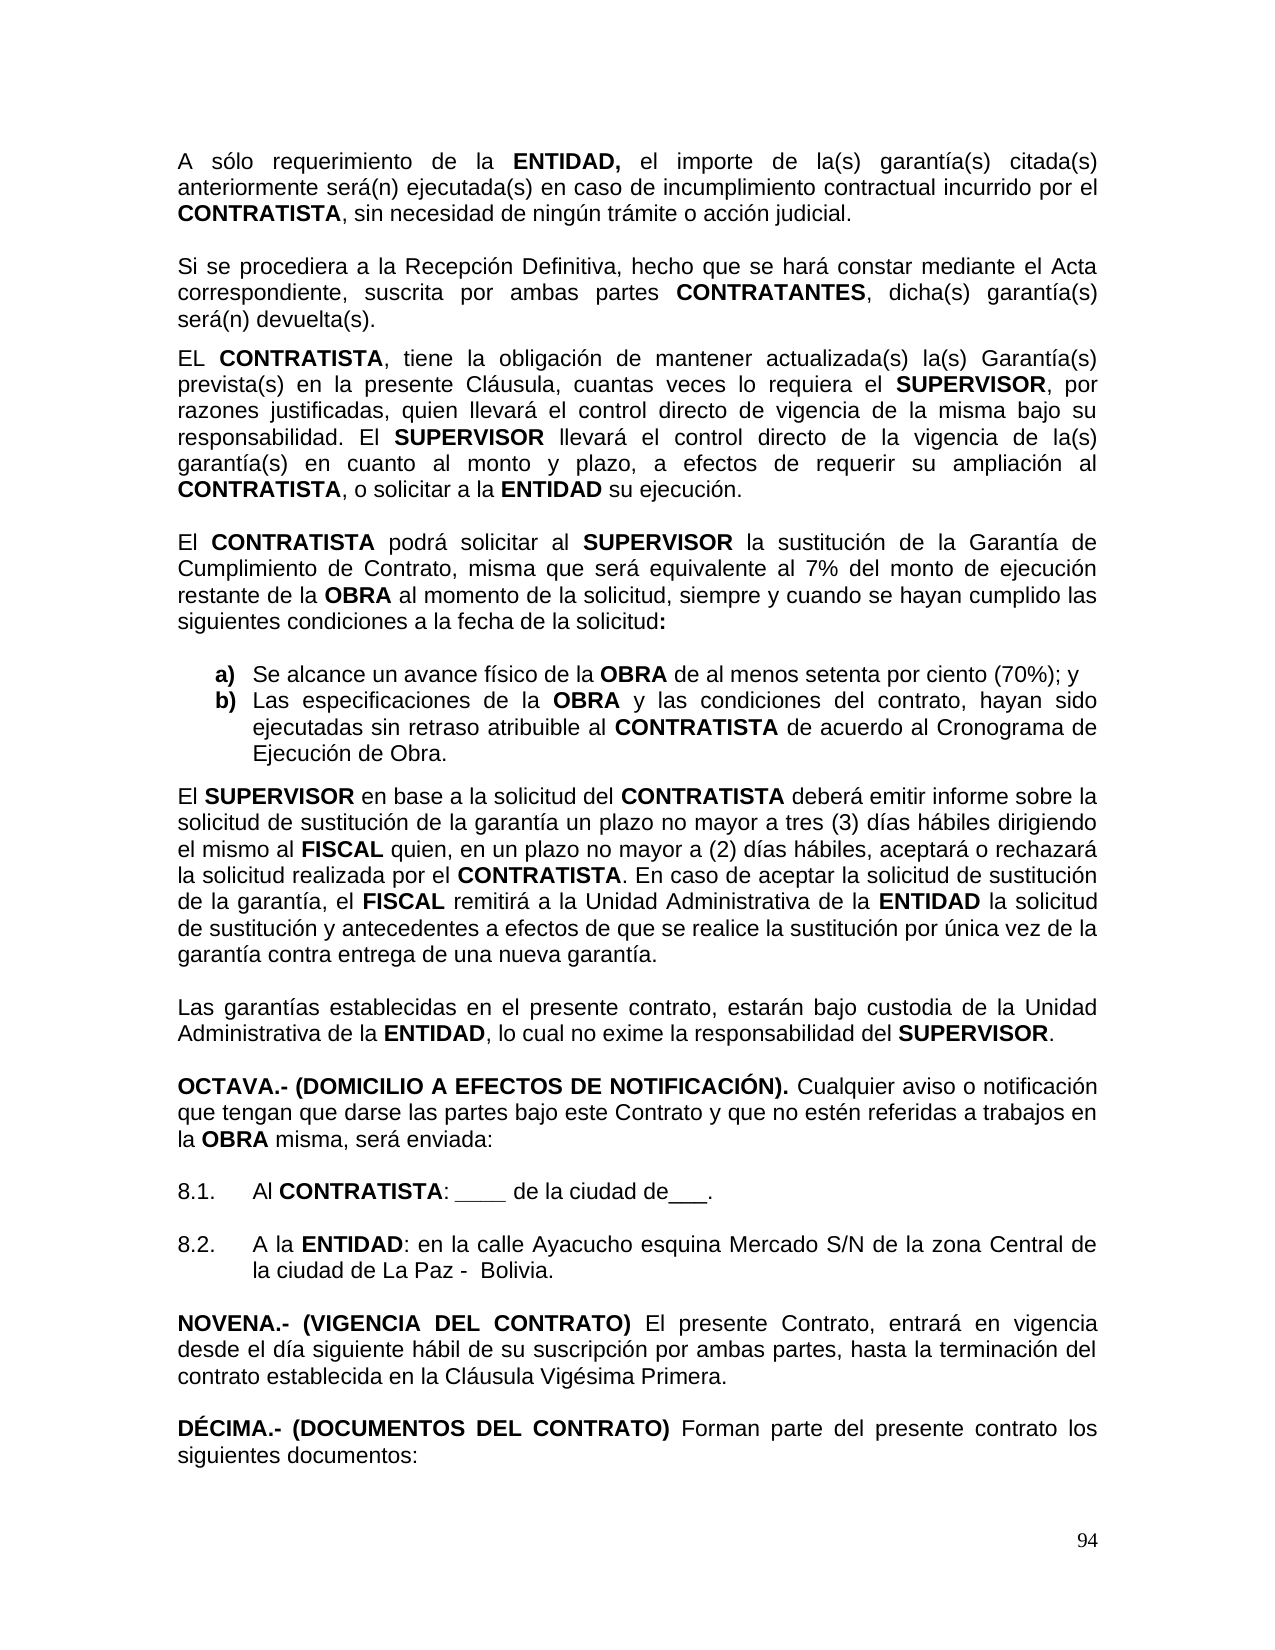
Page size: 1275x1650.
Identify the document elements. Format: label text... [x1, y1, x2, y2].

text OCTAVA.- (DOMICILIO A EFECTOS DE NOTIFICACIÓN). Cualquier aviso o notificación que tengan que darse las partes bajo este Contrato y que no estén referidas a trabajos en la OBRA misma, será enviada: [177, 1073, 1098, 1152]
list Se alcance un avance físico de la OBRA de al menos setenta por ciento (70%); y [215, 661, 1098, 687]
text EL CONTRATISTA, tiene la obligación de mantener actualizada(s) la(s) Garantía(s) prevista(s) en la presente Cláusula, cuantas veces lo requiera el SUPERVISOR, por razones justificadas, quien llevará el control directo de vigencia de la misma bajo su responsabilidad. El SUPERVISOR llevará el control directo de la vigencia de la(s) garantía(s) en cuanto al monto y plazo, a efectos de requerir su ampliación al CONTRATISTA, o solicitar a la ENTIDAD su ejecución. [177, 344, 1098, 503]
text El CONTRATISTA podrá solicitar al SUPERVISOR la sustitución de la Garantía de Cumplimiento de Contrato, misma que será equivalente al 7% del monto de ejecución restante de la OBRA al momento de la solicitud, siempre y cuando se hayan cumplido las siguientes condiciones a la fecha de la solicitud: [177, 529, 1098, 634]
text A sólo requerimiento de la ENTIDAD, el importe de la(s) garantía(s) citada(s) anteriormente será(n) ejecutada(s) en caso de incumplimiento contractual incurrido por el CONTRATISTA, sin necesidad de ningún trámite o acción judicial. [177, 148, 1098, 227]
list Al CONTRATISTA: ____ de la ciudad de___. [177, 1178, 1098, 1204]
text El SUPERVISOR en base a la solicitud del CONTRATISTA deberá emitir informe sobre la solicitud de sustitución de la garantía un plazo no mayor a tres (3) días hábiles dirigiendo el mismo al FISCAL quien, en un plazo no mayor a (2) días hábiles, aceptará o rechazará la solicitud realizada por el CONTRATISTA. En caso de aceptar la solicitud de sustitución de la garantía, el FISCAL remitirá a la Unidad Administrativa de la ENTIDAD la solicitud de sustitución y antecedentes a efectos de que se realice la sustitución por única vez de la garantía contra entrega de una nueva garantía. [177, 783, 1098, 967]
text DÉCIMA.- (DOCUMENTOS DEL CONTRATO) Forman parte del presente contrato los siguientes documentos: [177, 1415, 1098, 1468]
text Las garantías establecidas en el presente contrato, estarán bajo custodia de la Unidad Administrativa de la ENTIDAD, lo cual no exime la responsabilidad del SUPERVISOR. [177, 994, 1098, 1046]
text NOVENA.- (VIGENCIA DEL CONTRATO) El presente Contrato, entrará en vigencia desde el día siguiente hábil de su suscripción por ambas partes, hasta la terminación del contrato establecida en la Cláusula Vigésima Primera. [177, 1310, 1098, 1389]
text Si se procediera a la Recepción Definitiva, hecho que se hará constar mediante el Acta correspondiente, suscrita por ambas partes CONTRATANTES, dicha(s) garantía(s) será(n) devuelta(s). [177, 253, 1098, 332]
list Las especificaciones de la OBRA y las condiciones del contrato, hayan sido ejecutadas sin retraso atribuible al CONTRATISTA de acuerdo al Cronograma de Ejecución de Obra. [215, 687, 1098, 766]
list A la ENTIDAD: en la calle Ayacucho esquina Mercado S/N de la zona Central de la ciudad de La Paz - Bolivia. [177, 1231, 1098, 1284]
